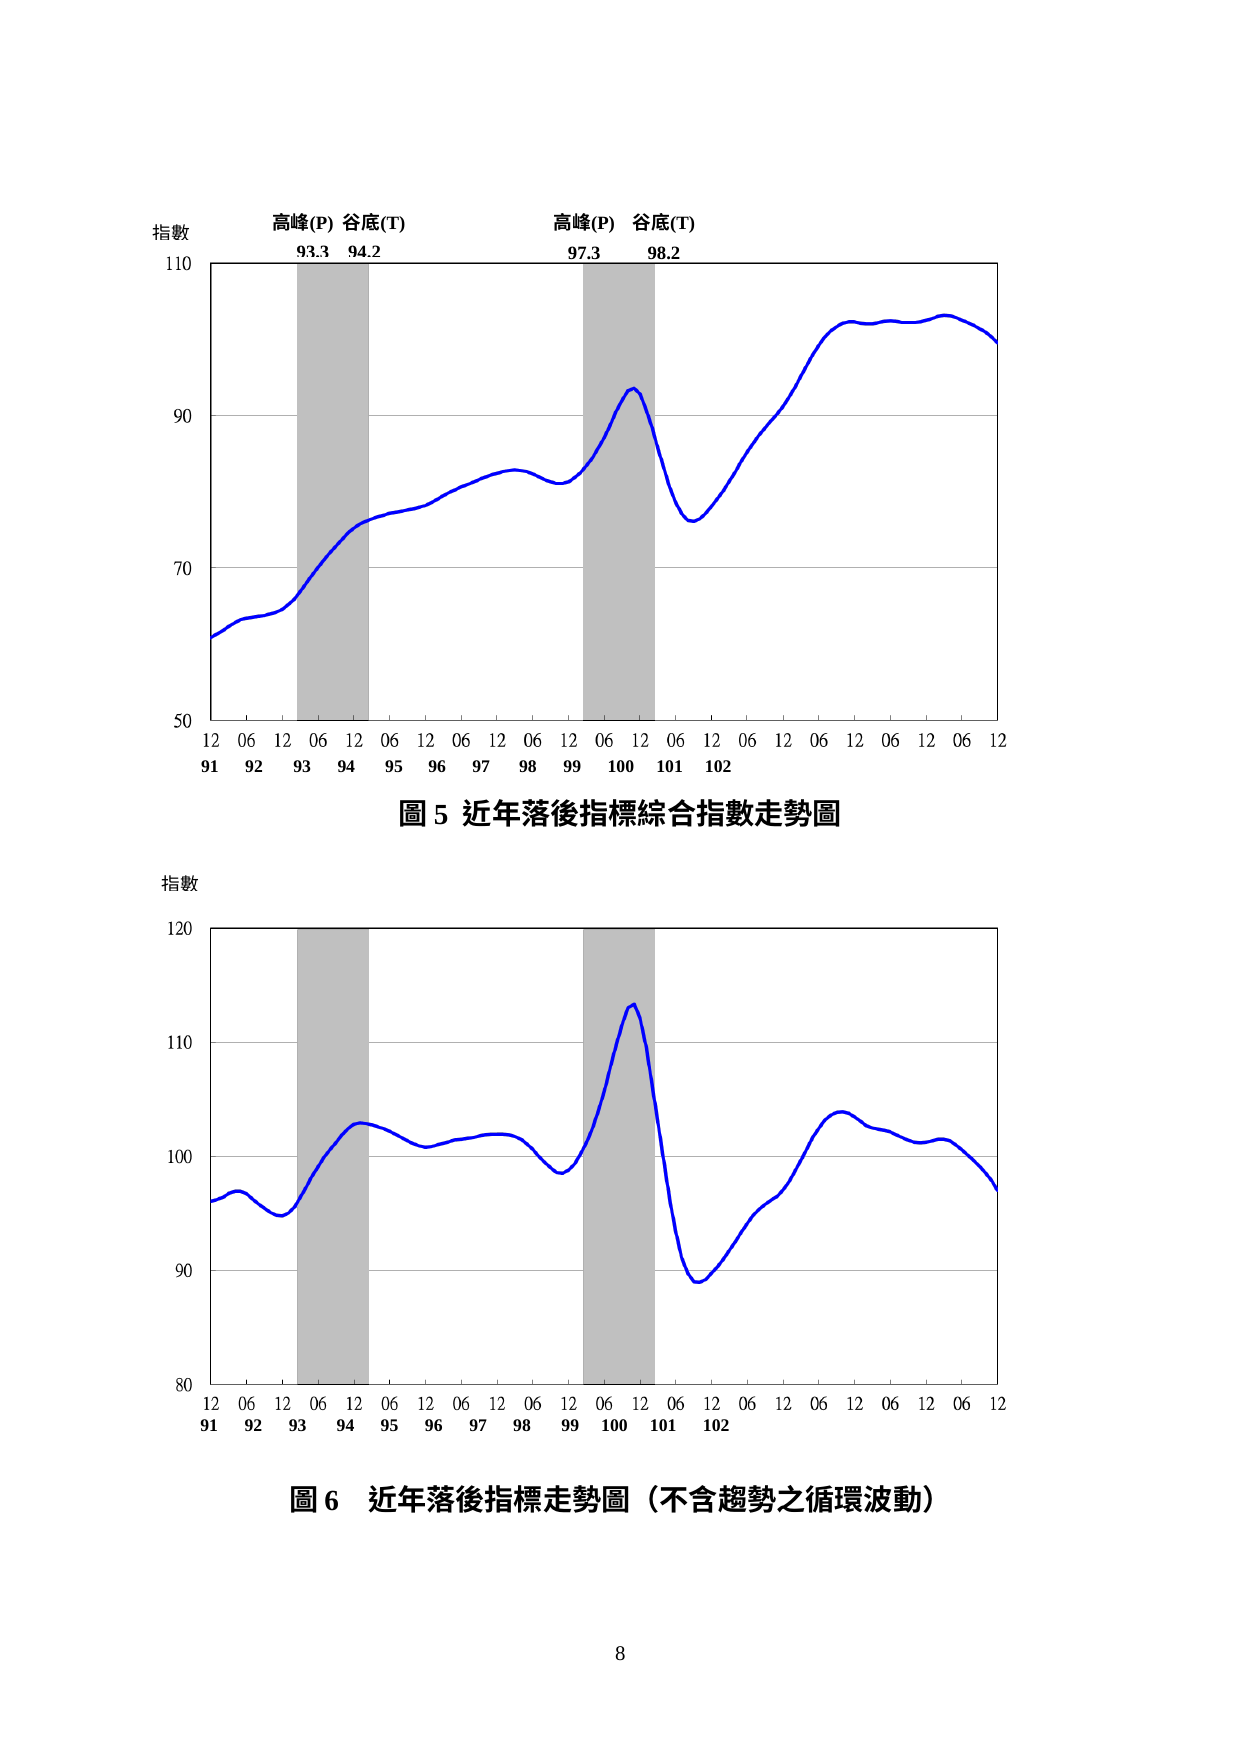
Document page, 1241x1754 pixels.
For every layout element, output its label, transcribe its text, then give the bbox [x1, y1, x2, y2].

picture [162, 246, 1013, 766]
text 圖5 近年落後指標綜合指數走勢圖 [162, 790, 1078, 833]
text 圖6 近年落後指標走勢圖（不含趨勢之循環波動） [162, 1477, 1078, 1519]
picture [162, 911, 1013, 1430]
